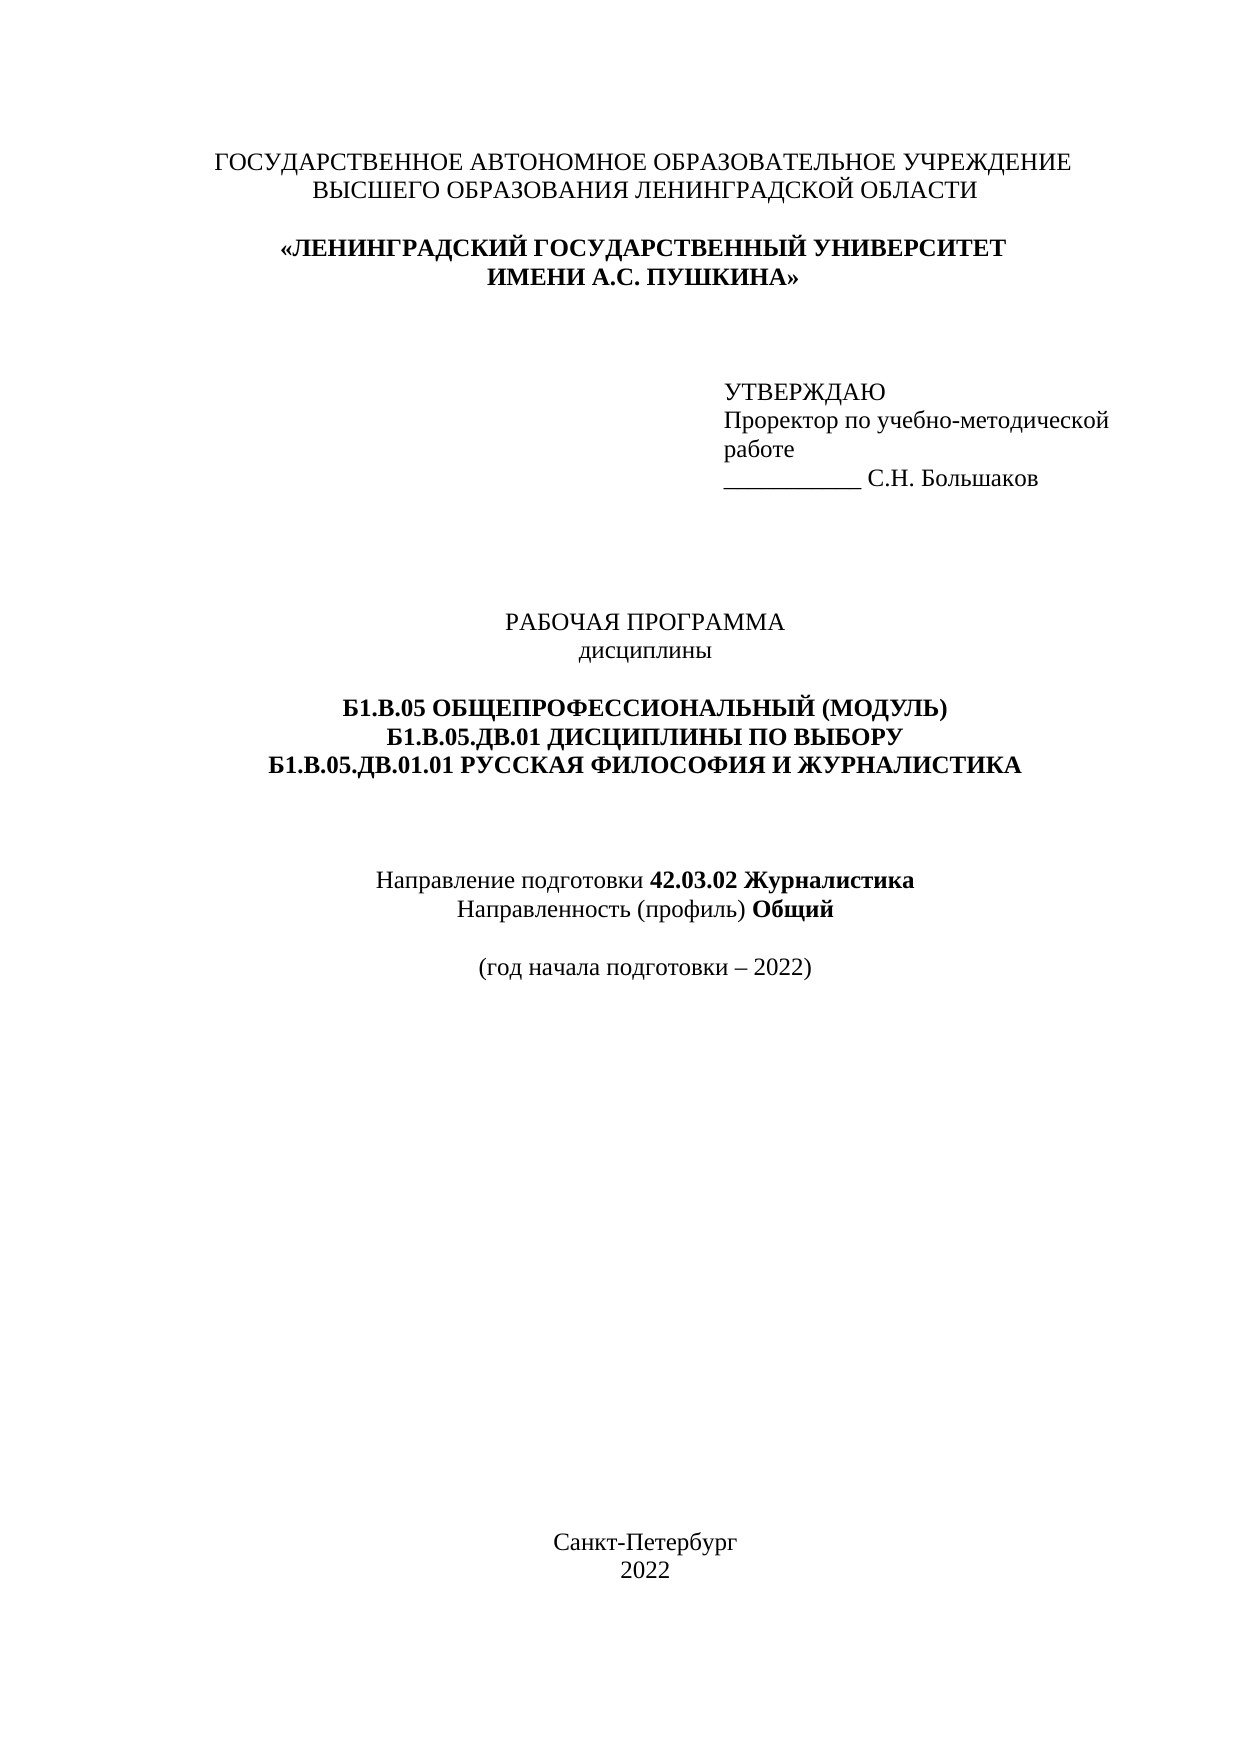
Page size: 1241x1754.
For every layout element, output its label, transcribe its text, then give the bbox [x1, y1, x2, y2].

table_header ГОСУДАРСТВЕННОЕ АВТОНОМНОЕ ОБРАЗОВАТЕЛЬНОЕ УЧРЕЖДЕНИЕ ВЫСШЕГО ОБРАЗОВАНИЯ ЛЕНИНГРАДСКОЙ ОБЛАСТИ «ЛЕНИНГРАДСКИЙ ГОСУДАРСТВЕННЫЙ УНИВЕРСИТЕТ ИМЕНИ А.С. ПУШКИНА» УТВЕРЖДАЮ Проректор по учебно-методической работе ___________ С.Н. Большаков РАБОЧАЯ ПРОГРАММА дисциплины Б1.В.05 общепрофессиональный (МОДУЛЬ) Б1.В.05.ДВ.01 ДИСЦИПЛИНЫ по выбору Б1.В.05.ДВ.01.01 РУССКАЯ ФИЛОСОФИЯ И ЖУРНАЛИСТИКА Направление подготовки 42.03.02 Журналистика Направленность (профиль) Общий (год начала подготовки – 2022) Санкт-Петербург 2022 [155, 118, 1135, 1613]
